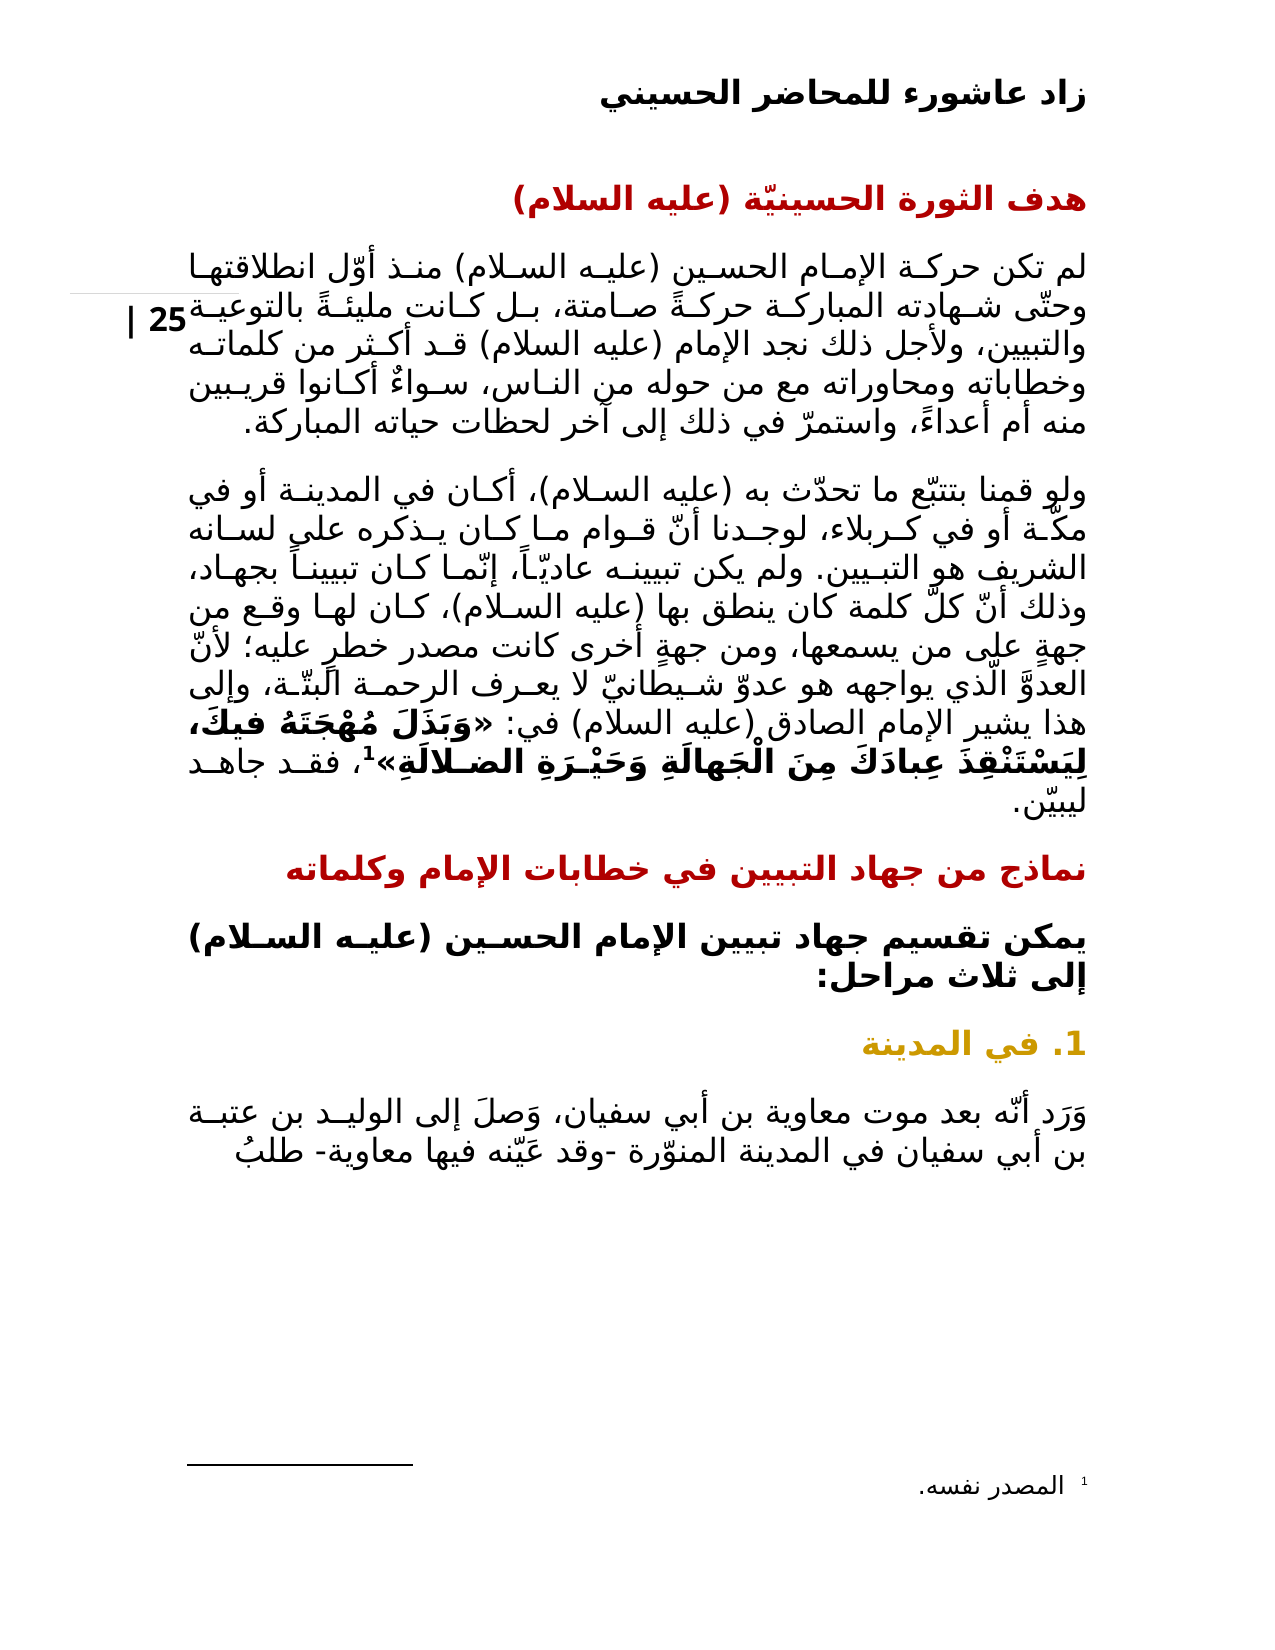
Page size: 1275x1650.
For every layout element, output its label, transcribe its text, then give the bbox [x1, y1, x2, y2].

text لم تكن حركة الإمام الحسين (عليه السلام) منذ أوّل انطلاقتها وحتّى شهادته المباركة حركةً صامتة، بل كانت مليئةً بالتوعية والتبيين، ولأجل ذلك نجد الإمام (عليه السلام) قد أكثر من كلماته وخطاباته ومحاوراته مع من حوله من الناس، سواءٌ أكانوا قريبين منه أم أعداءً، واستمرّ في ذلك إلى آخر لحظات حياته المباركة. [187, 247, 1087, 441]
text وَرَد أنّه بعد موت معاوية بن أبي سفيان، وَصلَ إلى الوليد بن عتبة بن أبي سفيان في المدينة المنوّرة -وقد عَيّنه فيها معاوية- طلبُ [187, 1092, 1087, 1170]
text يمكن تقسيم جهاد تبيين الإمام الحسين (عليه السلام) إلى ثلاث مراحل: [187, 917, 1087, 995]
text هدف الثورة الحسينيّة (عليه السلام) [187, 179, 1087, 218]
text نماذج من جهاد التبيين في خطابات الإمام وكلماته [187, 849, 1087, 888]
text 1. في المدينة [187, 1024, 1087, 1063]
text ولو قمنا بتتبّع ما تحدّث به (عليه السلام)، أكان في المدينة أو في مكّة أو في كربلاء، لوجدنا أنّ قوام ما كان يذكره على لسانه الشريف هو التبيين. ولم يكن تبيينه عاديّاً، إنّما كان تبييناً بجهاد، وذلك أنّ كلّ كلمة كان ينطق بها (عليه السلام)، كان لها وقع من جهةٍ على من يسمعها، ومن جهةٍ أخرى كانت مصدر خطرٍ عليه؛ لأنّ العدوَّ الّذي يواجهه هو عدوّ شيطانيّ لا يعرف الرحمة البتّة، وإلى هذا يشير الإمام الصادق (عليه السلام) في: «وَبَذَلَ مُهْجَتَهُ فيكَ، لِيَسْتَنْقِذَ عِبادَكَ مِنَ الْجَهالَةِ وَحَيْرَةِ الضلالَةِ»، فقد جاهد ليبيّن. [187, 471, 1087, 820]
